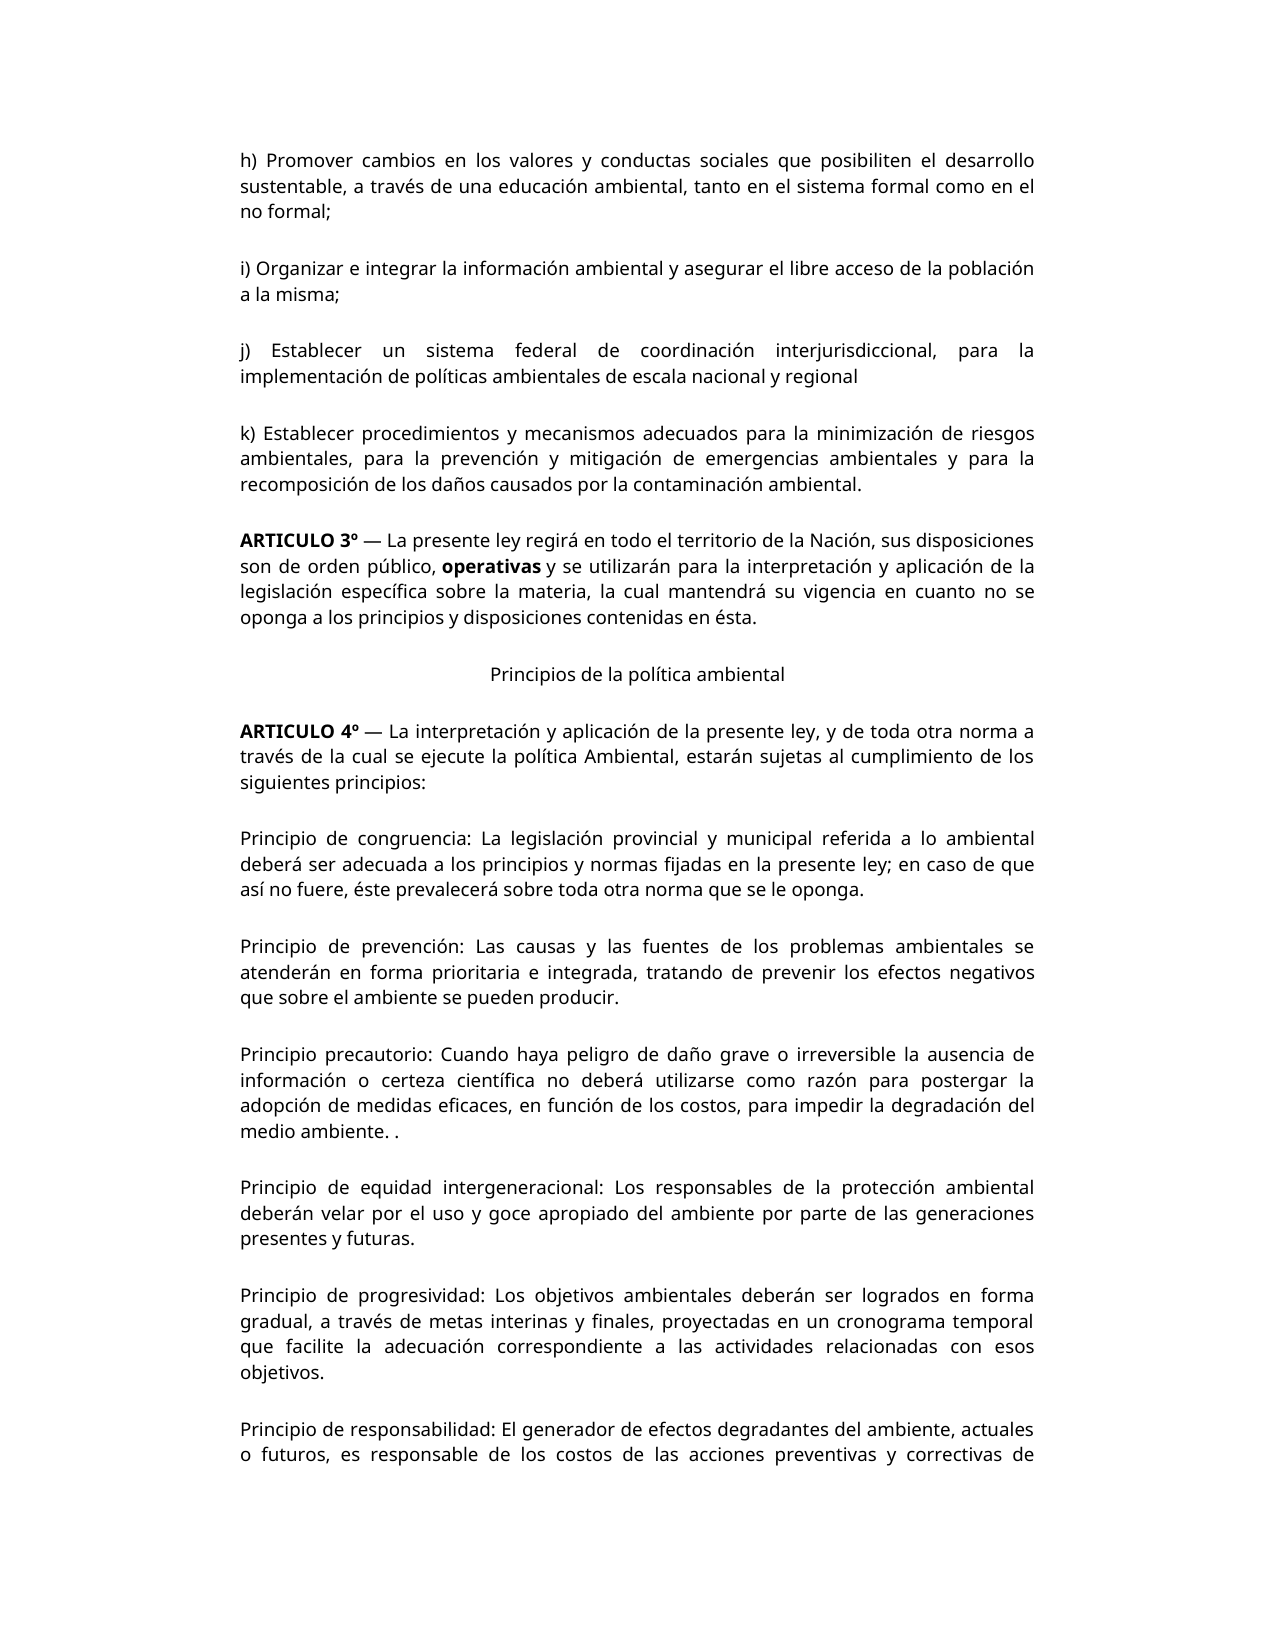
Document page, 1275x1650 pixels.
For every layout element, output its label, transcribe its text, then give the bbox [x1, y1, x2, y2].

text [240, 1416, 1035, 1467]
text Principio precautorio: Cuando haya peligro de daño grave o irreversible la ausencia de información o certeza científica no deberá utilizarse como razón para postergar la adopción de medidas eficaces, en función de los costos, para impedir la degradación del medio ambiente. . [240, 1041, 1035, 1143]
text ARTICULO 3º — La presente ley regirá en todo el territorio de la Nación, sus disposiciones son de orden público, operativas y se utilizarán para la interpretación y aplicación de la legislación específica sobre la materia, la cual mantendrá su vigencia en cuanto no se oponga a los principios y disposiciones contenidas en ésta. [240, 528, 1035, 630]
text ARTICULO 4º — La interpretación y aplicación de la presente ley, y de toda otra norma a través de la cual se ejecute la política Ambiental, estarán sujetas al cumplimiento de los siguientes principios: [240, 718, 1035, 794]
text Principios de la política ambiental [240, 661, 1035, 687]
text h) Promover cambios en los valores y conductas sociales que posibiliten el desarrollo sustentable, a través de una educación ambiental, tanto en el sistema formal como en el no formal; [240, 148, 1035, 224]
text Principio de equidad intergeneracional: Los responsables de la protección ambiental deberán velar por el uso y goce apropiado del ambiente por parte de las generaciones presentes y futuras. [240, 1175, 1035, 1251]
text j) Establecer un sistema federal de coordinación interjurisdiccional, para la implementación de políticas ambientales de escala nacional y regional [240, 338, 1035, 389]
text Principio de prevención: Las causas y las fuentes de los problemas ambientales se atenderán en forma prioritaria e integrada, tratando de prevenir los efectos negativos que sobre el ambiente se pueden producir. [240, 933, 1035, 1010]
text Principio de congruencia: La legislación provincial y municipal referida a lo ambiental deberá ser adecuada a los principios y normas fijadas en la presente ley; en caso de que así no fuere, éste prevalecerá sobre toda otra norma que se le oponga. [240, 826, 1035, 902]
text i) Organizar e integrar la información ambiental y asegurar el libre acceso de la población a la misma; [240, 255, 1035, 306]
text Principio de progresividad: Los objetivos ambientales deberán ser logrados en forma gradual, a través de metas interinas y finales, proyectadas en un cronograma temporal que facilite la adecuación correspondiente a las actividades relacionadas con esos objetivos. [240, 1282, 1035, 1384]
text k) Establecer procedimientos y mecanismos adecuados para la minimización de riesgos ambientales, para la prevención y mitigación de emergencias ambientales y para la recomposición de los daños causados por la contaminación ambiental. [240, 420, 1035, 497]
